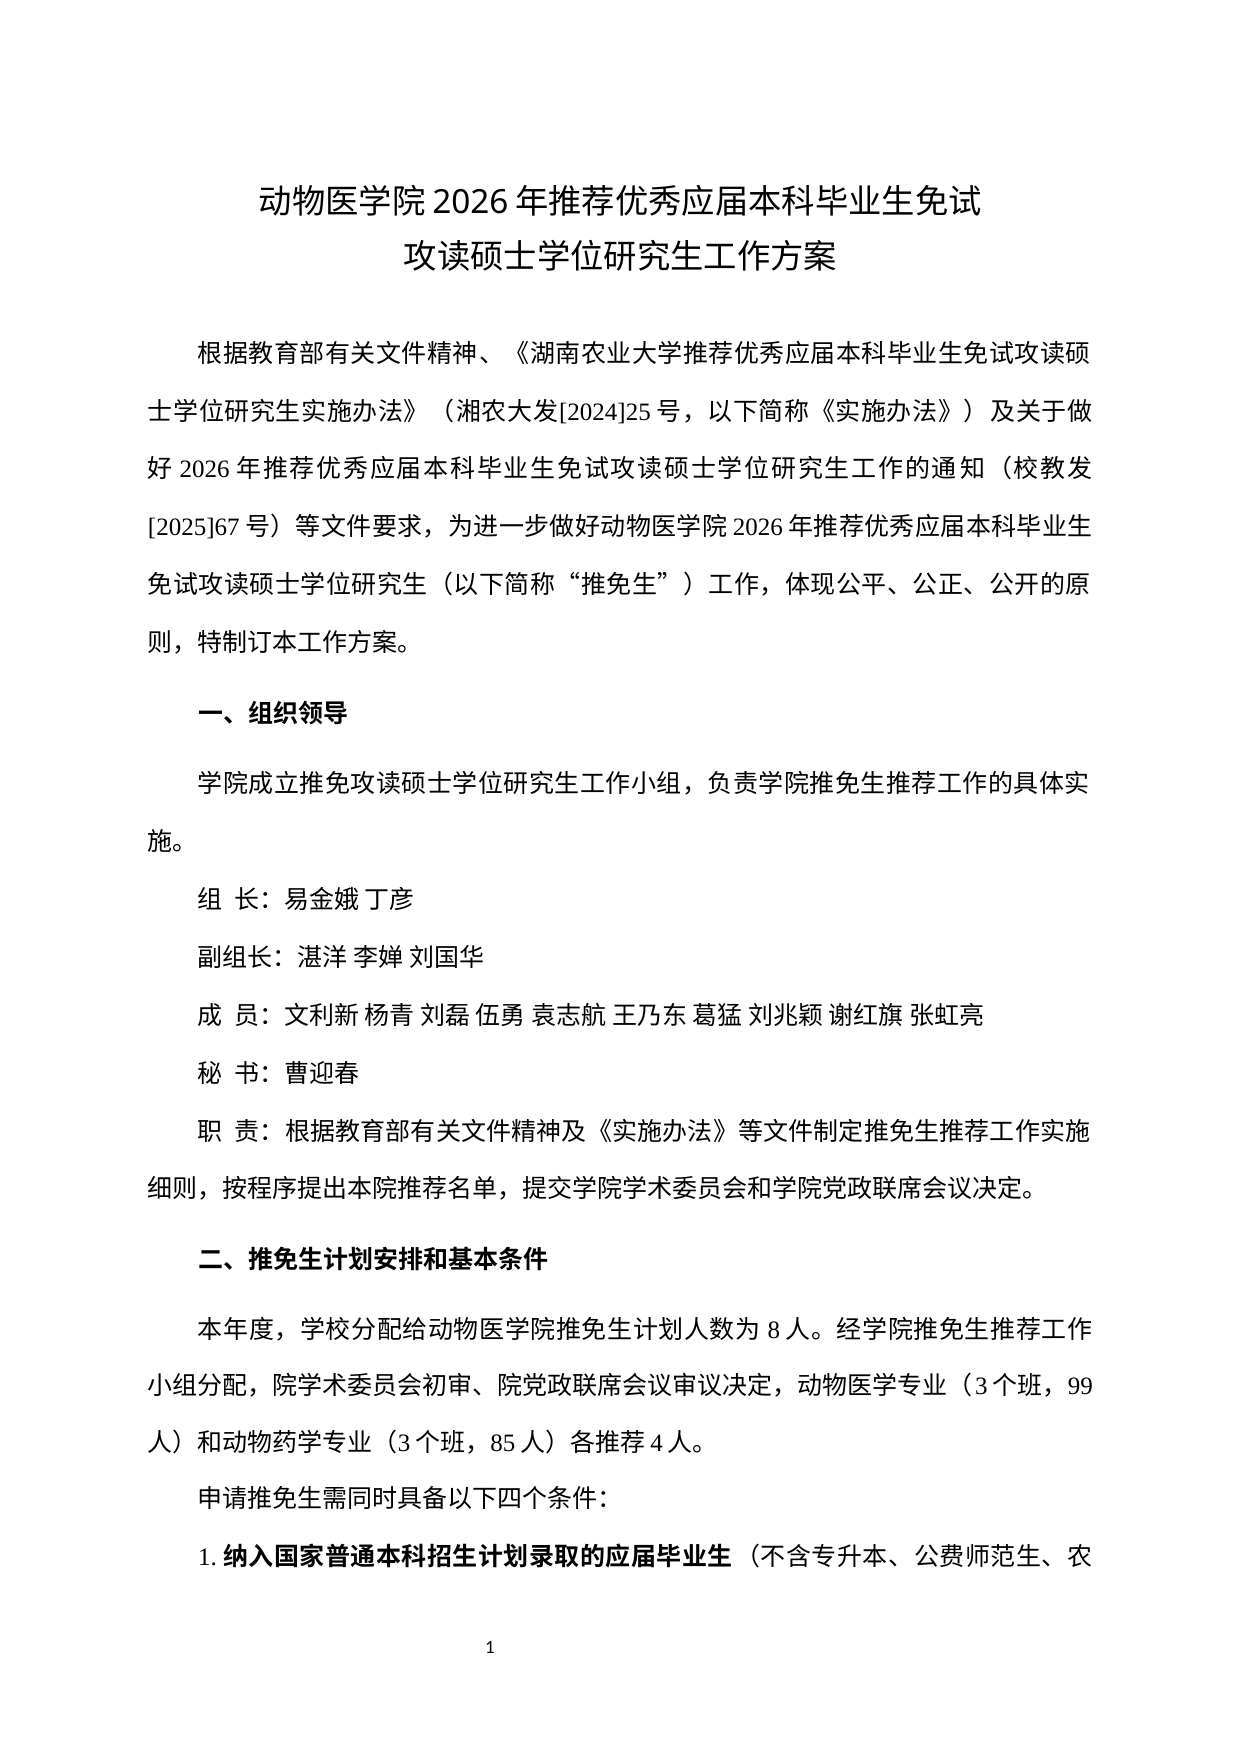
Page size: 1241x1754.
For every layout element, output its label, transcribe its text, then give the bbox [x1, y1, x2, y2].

text 组 长：易金娥 丁彦 [148, 879, 1093, 916]
text 动物医学院2026年推荐优秀应届本科毕业生免试 [148, 171, 1093, 225]
text 成 员：文利新 杨青 刘磊 伍勇 袁志航 王乃东 葛猛 刘兆颖 谢红旗 张虹亮 [148, 995, 1093, 1031]
list 推免生计划安排和基本条件 [148, 1239, 1093, 1276]
text 学院成立推免攻读硕士学位研究生工作小组，负责学院推免生推荐工作的具体实施。 [148, 763, 1093, 858]
list 本年度，学校分配给动物医学院推免生计划人数为8人。经学院推免生推荐工作小组分配，院学术委员会初审、院党政联席会议审议决定，动物医学专业（3个班，99人）和动物药学专业（3个班，85人）各推荐4人。 [148, 1310, 1093, 1458]
text 职 责：根据教育部有关文件精神及《实施办法》等文件制定推免生推荐工作实施细则，按程序提出本院推荐名单，提交学院学术委员会和学院党政联席会议决定。 [148, 1111, 1093, 1205]
text 秘 书：曹迎春 [148, 1053, 1093, 1089]
text 副组长：湛洋 李婵 刘国华 [148, 937, 1093, 973]
text 申请推免生需同时具备以下四个条件： [148, 1478, 1093, 1514]
text 攻读硕士学位研究生工作方案 [148, 225, 1093, 279]
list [148, 1536, 1093, 1572]
text 一、组织领导 [148, 693, 1093, 729]
text 根据教育部有关文件精神、《湖南农业大学推荐优秀应届本科毕业生免试攻读硕士学位研究生实施办法》（湘农大发[2024]25号，以下简称《实施办法》）及关于做好2026年推荐优秀应届本科毕业生免试攻读硕士学位研究生工作的通知（校教发[2025]67号）等文件要求，为进一步做好动物医学院2026年推荐优秀应届本科毕业生免试攻读硕士学位研究生（以下简称“推免生”）工作，体现公平、公正、公开的原则，特制订本工作方案。 [148, 333, 1093, 659]
